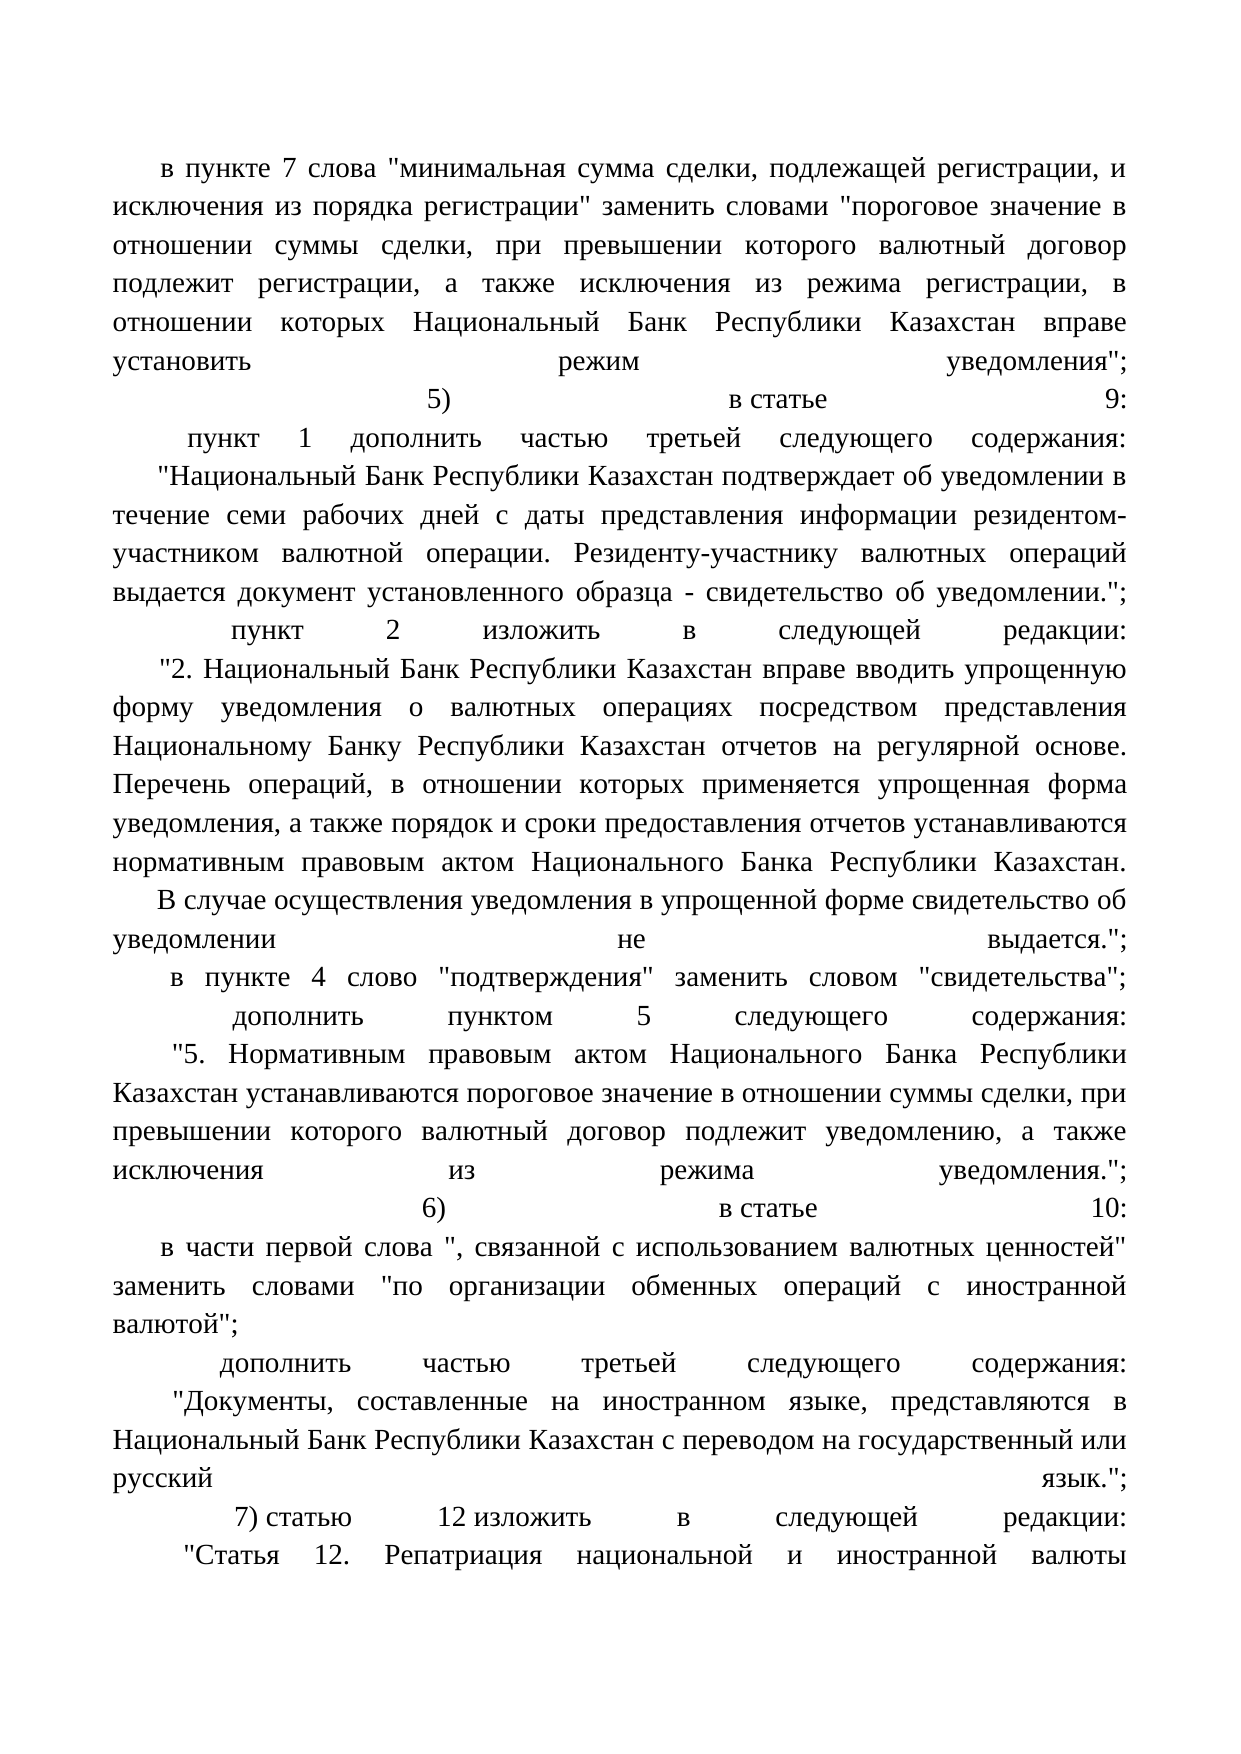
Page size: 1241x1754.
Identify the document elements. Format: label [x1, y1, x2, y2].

text [112, 150, 1128, 1571]
